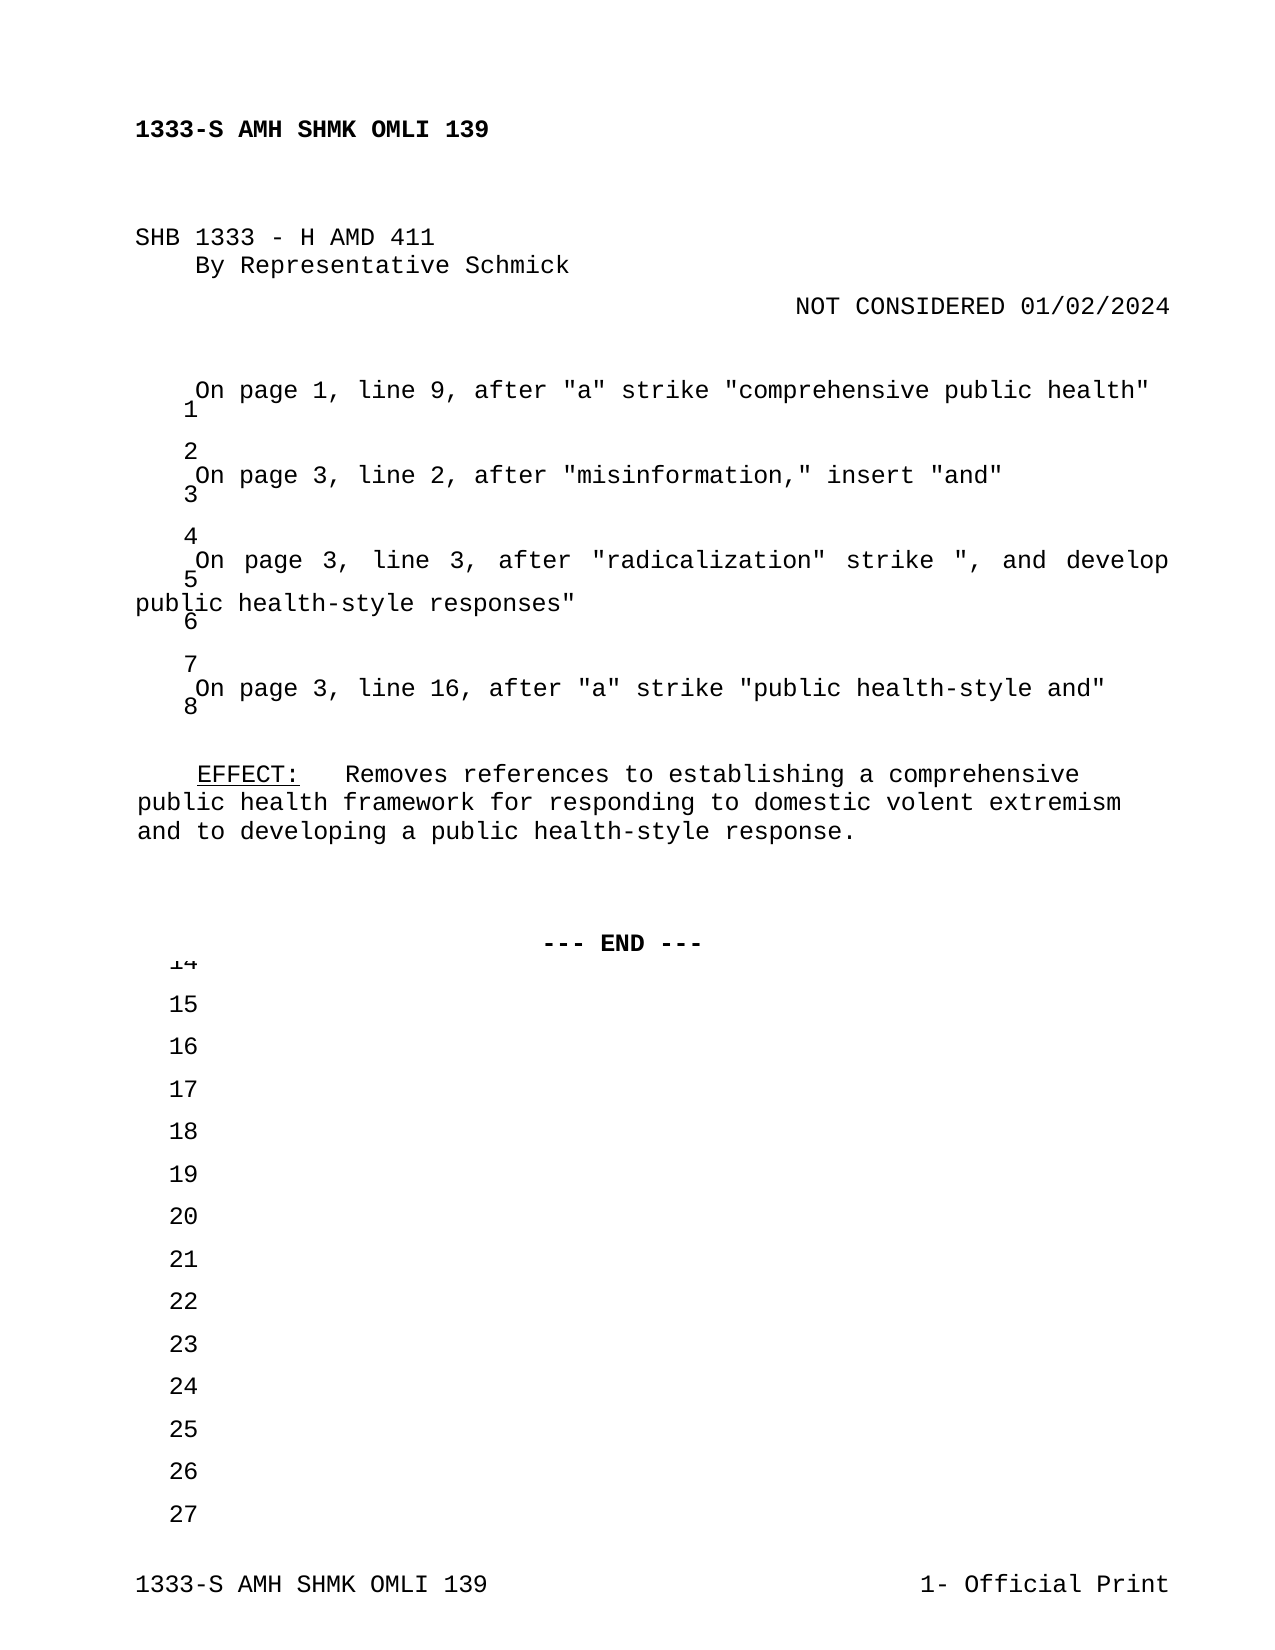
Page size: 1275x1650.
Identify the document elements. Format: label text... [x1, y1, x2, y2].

text On page 3, line 3, after "radicalization" strike ", and develop public health-style responses" [135, 535, 1170, 620]
text On page 1, line 9, after "a" strike "comprehensive public health" [135, 365, 1170, 407]
text - [135, 224, 1170, 252]
text On page 3, line 16, after "a" strike "public health-style and" [135, 662, 1170, 705]
text --- END --- [75, 917, 1170, 960]
text On page 3, line 2, after "misinformation," insert "and" [135, 450, 1170, 492]
